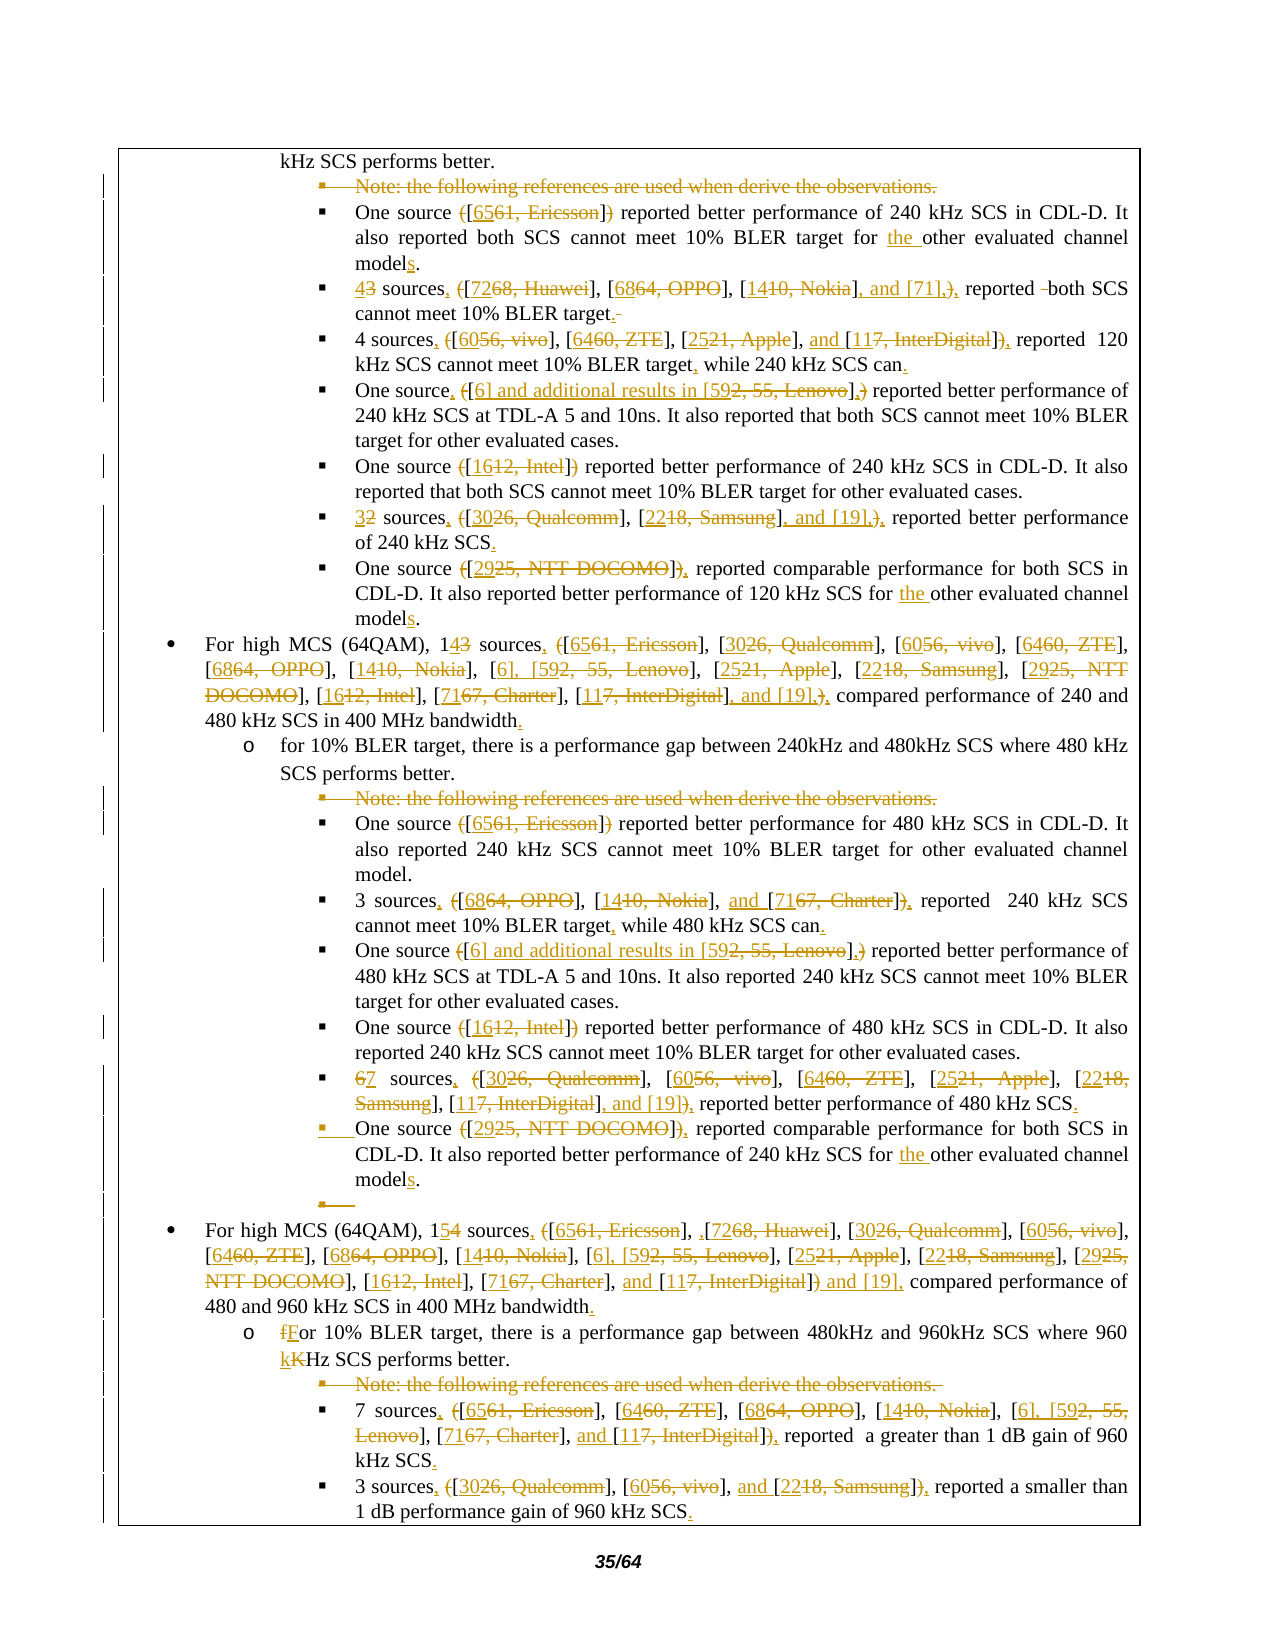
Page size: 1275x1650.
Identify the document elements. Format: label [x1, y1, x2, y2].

table_header [119, 149, 1139, 1524]
